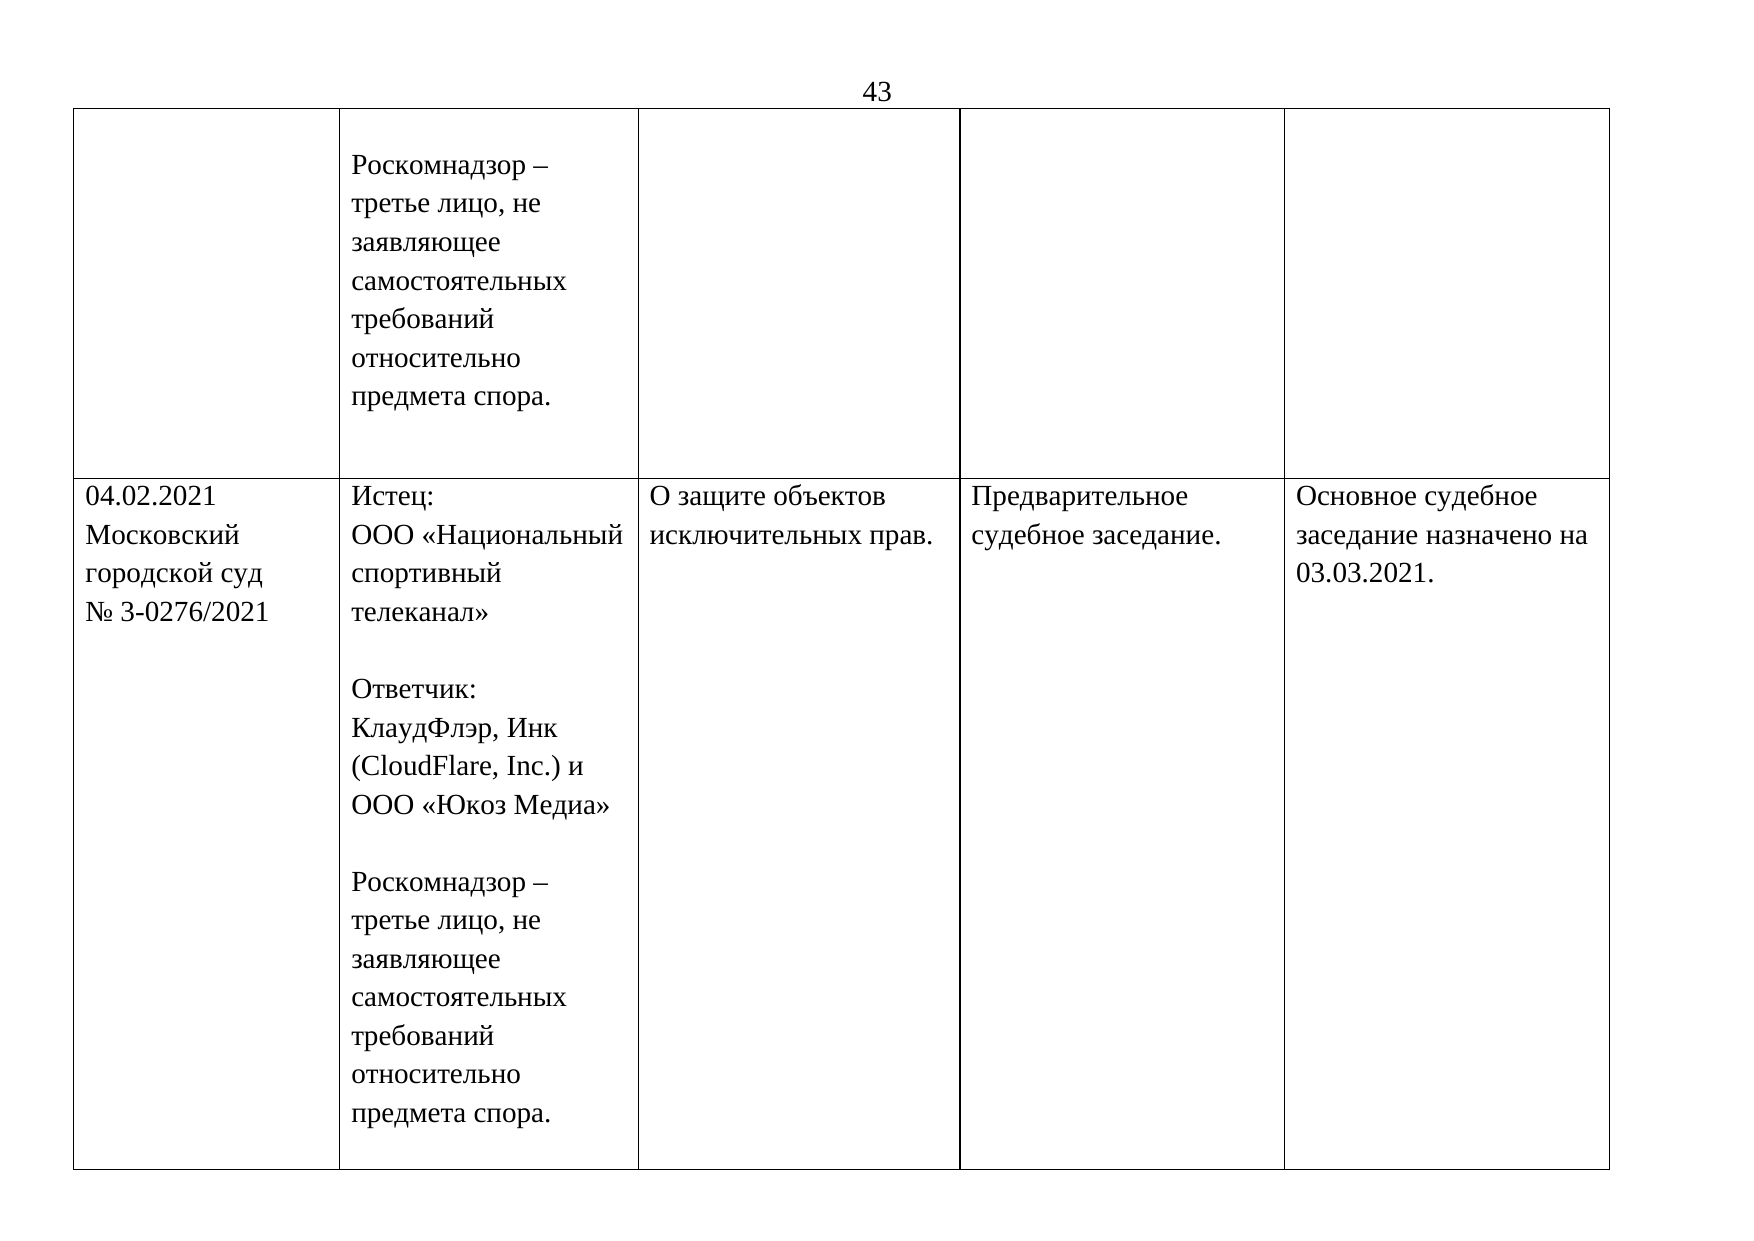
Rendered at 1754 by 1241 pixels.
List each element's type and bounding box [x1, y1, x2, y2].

table_cell [961, 479, 1284, 1169]
table_cell [74, 109, 339, 477]
table_cell [340, 479, 638, 1169]
table_cell [961, 109, 1284, 477]
table_cell [639, 479, 959, 1169]
table_cell [340, 109, 638, 477]
table_cell [74, 479, 339, 1169]
table_cell [639, 109, 959, 477]
table_cell [1285, 109, 1609, 477]
table_cell [1285, 479, 1609, 1169]
